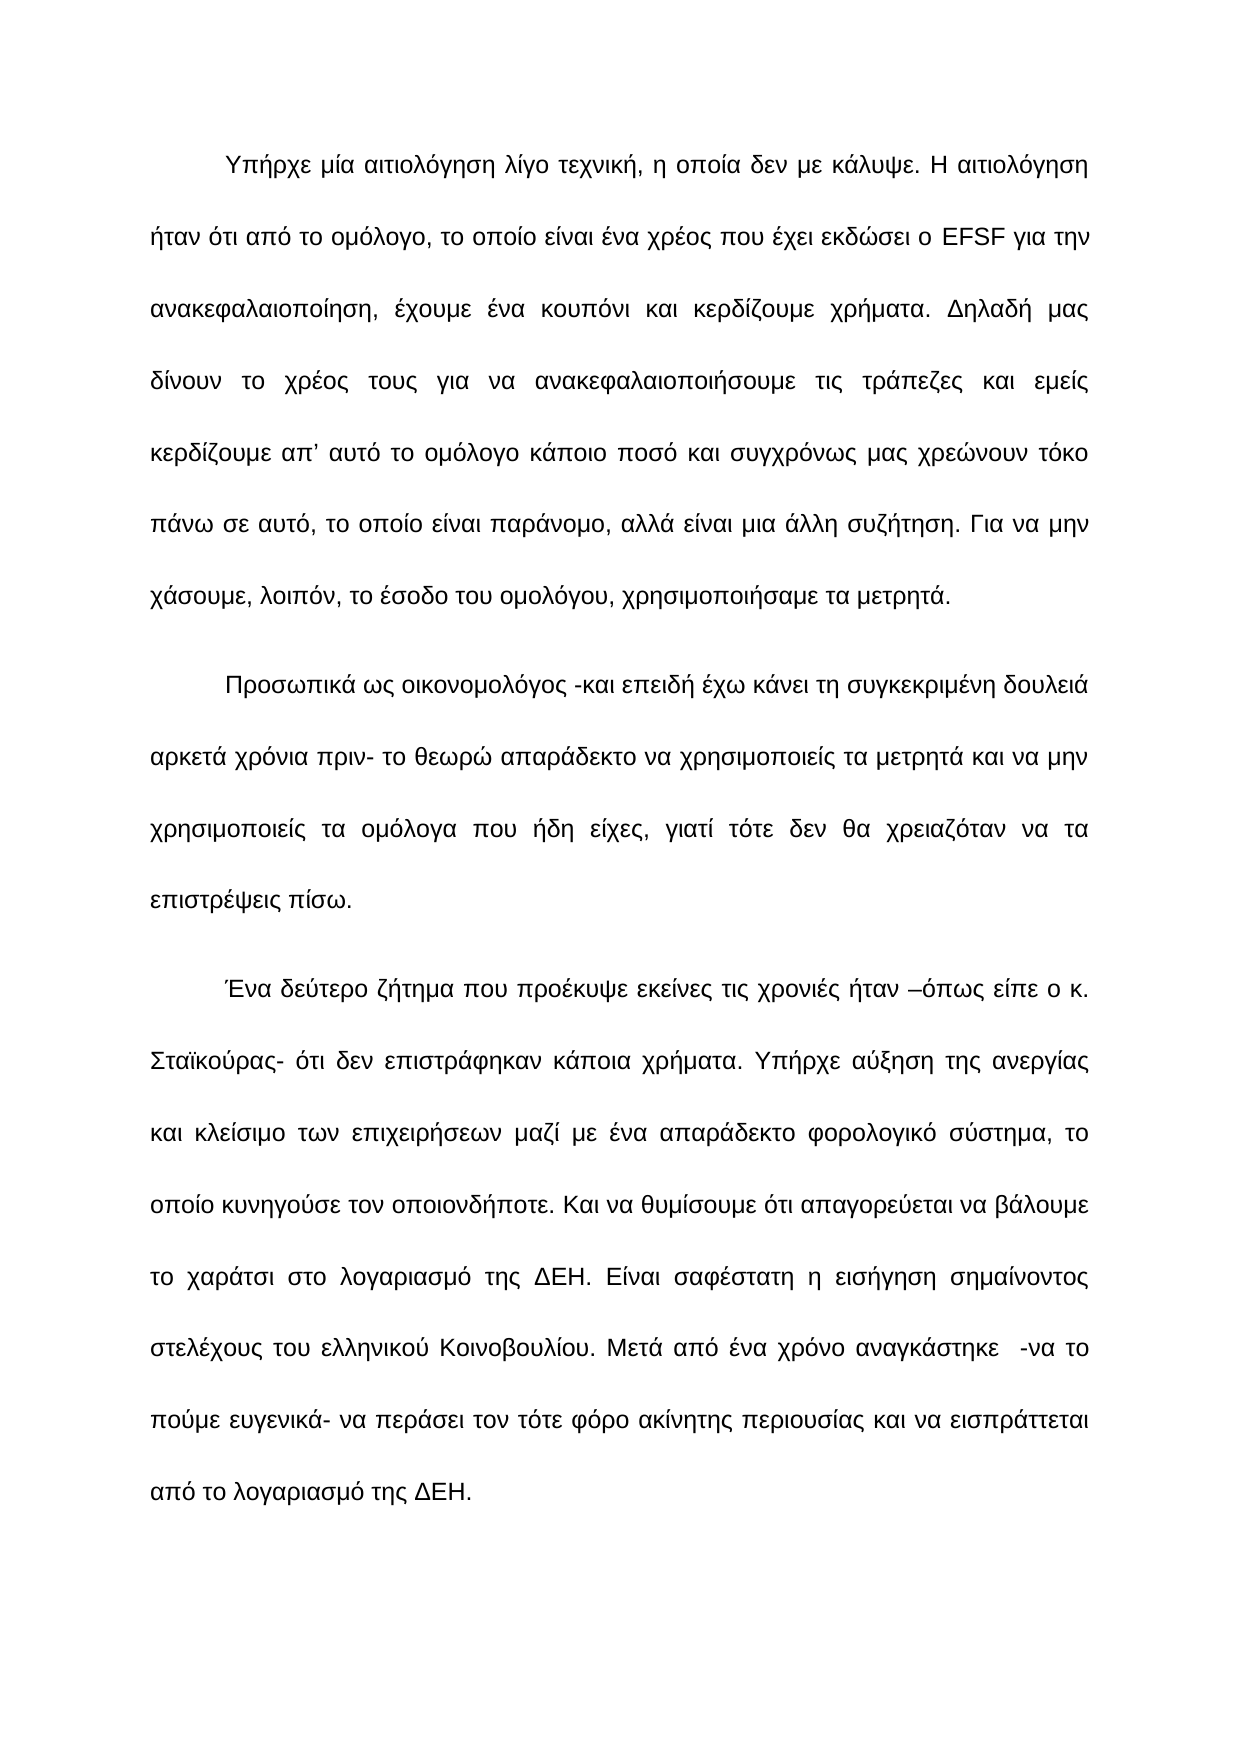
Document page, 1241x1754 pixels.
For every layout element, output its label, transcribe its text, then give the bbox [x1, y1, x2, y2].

text Ένα δεύτερο ζήτημα που προέκυψε εκείνες τις χρονιές ήταν –όπως είπε ο κ. Σταϊκούρας- ότι δεν επιστράφηκαν κάποια χρήματα. Υπήρχε αύξηση της ανεργίας και κλείσιμο των επιχειρήσεων μαζί με ένα απαράδεκτο φορολογικό σύστημα, το οποίο κυνηγούσε τον οποιονδήποτε. Και να θυμίσουμε ότι απαγορεύεται να βάλουμε το χαράτσι στο λογαριασμό της ΔΕΗ. Είναι σαφέστατη η εισήγηση σημαίνοντος στελέχους του ελληνικού Κοινοβουλίου. Μετά από ένα χρόνο αναγκάστηκε -να το πούμε ευγενικά- να περάσει τον τότε φόρο ακίνητης περιουσίας και να εισπράττεται από το λογαριασμό της ΔΕΗ. [150, 974, 1090, 1506]
text Προσωπικά ως οικονομολόγος -και επειδή έχω κάνει τη συγκεκριμένη δουλειά αρκετά χρόνια πριν- το θεωρώ απαράδεκτο να χρησιμοποιείς τα μετρητά και να μην χρησιμοποιείς τα ομόλογα που ήδη είχες, γιατί τότε δεν θα χρειαζόταν να τα επιστρέψεις πίσω. [150, 670, 1090, 914]
text Υπήρχε μία αιτιολόγηση λίγο τεχνική, η οποία δεν με κάλυψε. Η αιτιολόγηση ήταν ότι από το ομόλογο, το οποίο είναι ένα χρέος που έχει εκδώσει ο EFSF για την ανακεφαλαιοποίηση, έχουμε ένα κουπόνι και κερδίζουμε χρήματα. Δηλαδή μας δίνουν το χρέος τους για να ανακεφαλαιοποιήσουμε τις τράπεζες και εμείς κερδίζουμε απ’ αυτό το ομόλογο κάποιο ποσό και συγχρόνως μας χρεώνουν τόκο πάνω σε αυτό, το οποίο είναι παράνομο, αλλά είναι μια άλλη συζήτηση. Για να μην χάσουμε, λοιπόν, το έσοδο του ομολόγου, χρησιμοποιήσαμε τα μετρητά. [150, 150, 1090, 610]
